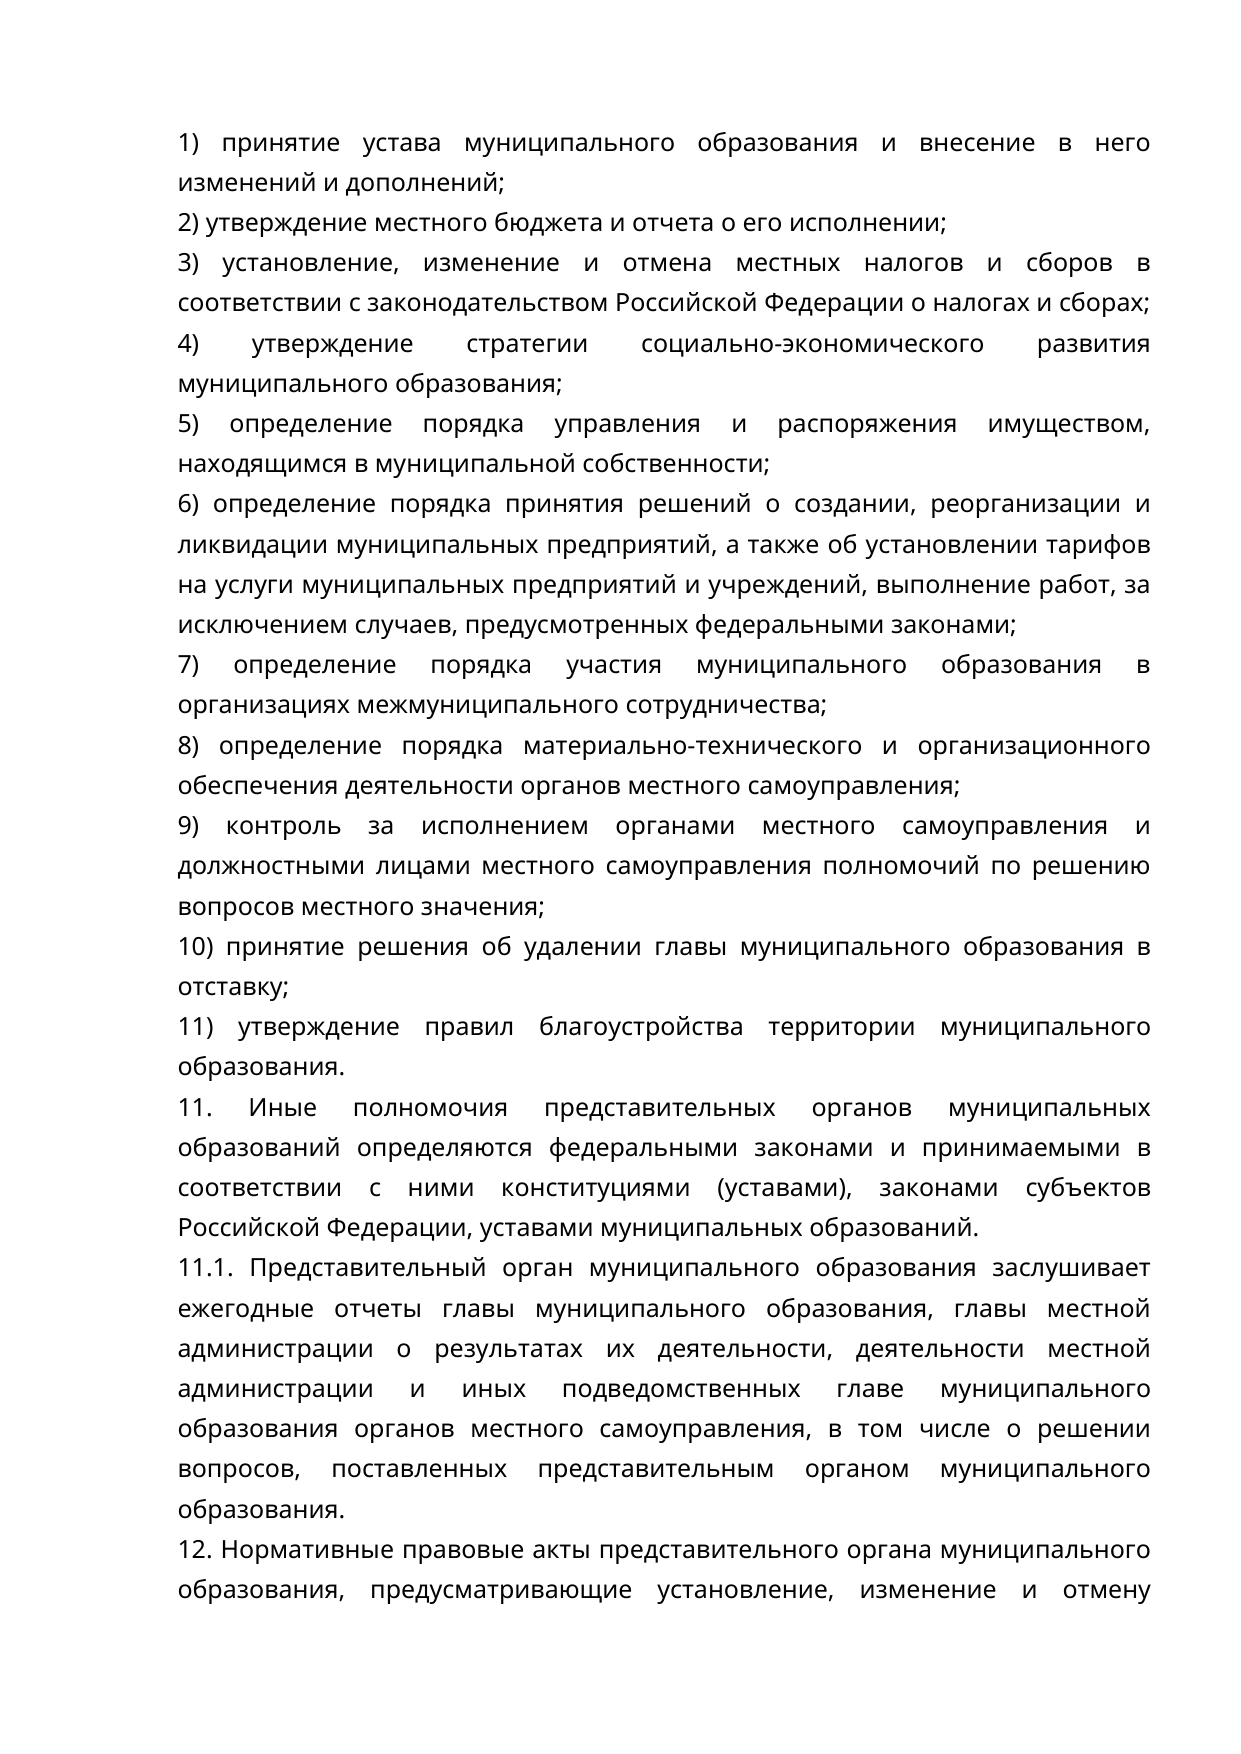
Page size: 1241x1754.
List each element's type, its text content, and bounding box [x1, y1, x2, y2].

text 1) принятие устава муниципального образования и внесение в него изменений и дополнений; [177, 118, 1152, 198]
text 11) утверждение правил благоустройства территории муниципального образования. [177, 1003, 1152, 1083]
text 8) определение порядка материально-технического и организационного обеспечения деятельности органов местного самоуправления; [177, 721, 1152, 802]
text 5) определение порядка управления и распоряжения имуществом, находящимся в муниципальной собственности; [177, 399, 1152, 480]
text 3) установление, изменение и отмена местных налогов и сборов в соответствии с законодательством Российской Федерации о налогах и сборах; [177, 239, 1152, 319]
text 10) принятие решения об удалении главы муниципального образования в отставку; [177, 922, 1152, 1003]
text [177, 1525, 1152, 1606]
text 4) утверждение стратегии социально-экономического развития муниципального образования; [177, 319, 1152, 399]
text 9) контроль за исполнением органами местного самоуправления и должностными лицами местного самоуправления полномочий по решению вопросов местного значения; [177, 802, 1152, 922]
text 11. Иные полномочия представительных органов муниципальных образований определяются федеральными законами и принимаемыми в соответствии с ними конституциями (уставами), законами субъектов Российской Федерации, уставами муниципальных образований. [177, 1083, 1152, 1244]
text 6) определение порядка принятия решений о создании, реорганизации и ликвидации муниципальных предприятий, а также об установлении тарифов на услуги муниципальных предприятий и учреждений, выполнение работ, за исключением случаев, предусмотренных федеральными законами; [177, 480, 1152, 641]
text 2) утверждение местного бюджета и отчета о его исполнении; [177, 198, 1152, 239]
text 11.1. Представительный орган муниципального образования заслушивает ежегодные отчеты главы муниципального образования, главы местной администрации о результатах их деятельности, деятельности местной администрации и иных подведомственных главе муниципального образования органов местного самоуправления, в том числе о решении вопросов, поставленных представительным органом муниципального образования. [177, 1244, 1152, 1525]
text 7) определение порядка участия муниципального образования в организациях межмуниципального сотрудничества; [177, 641, 1152, 721]
